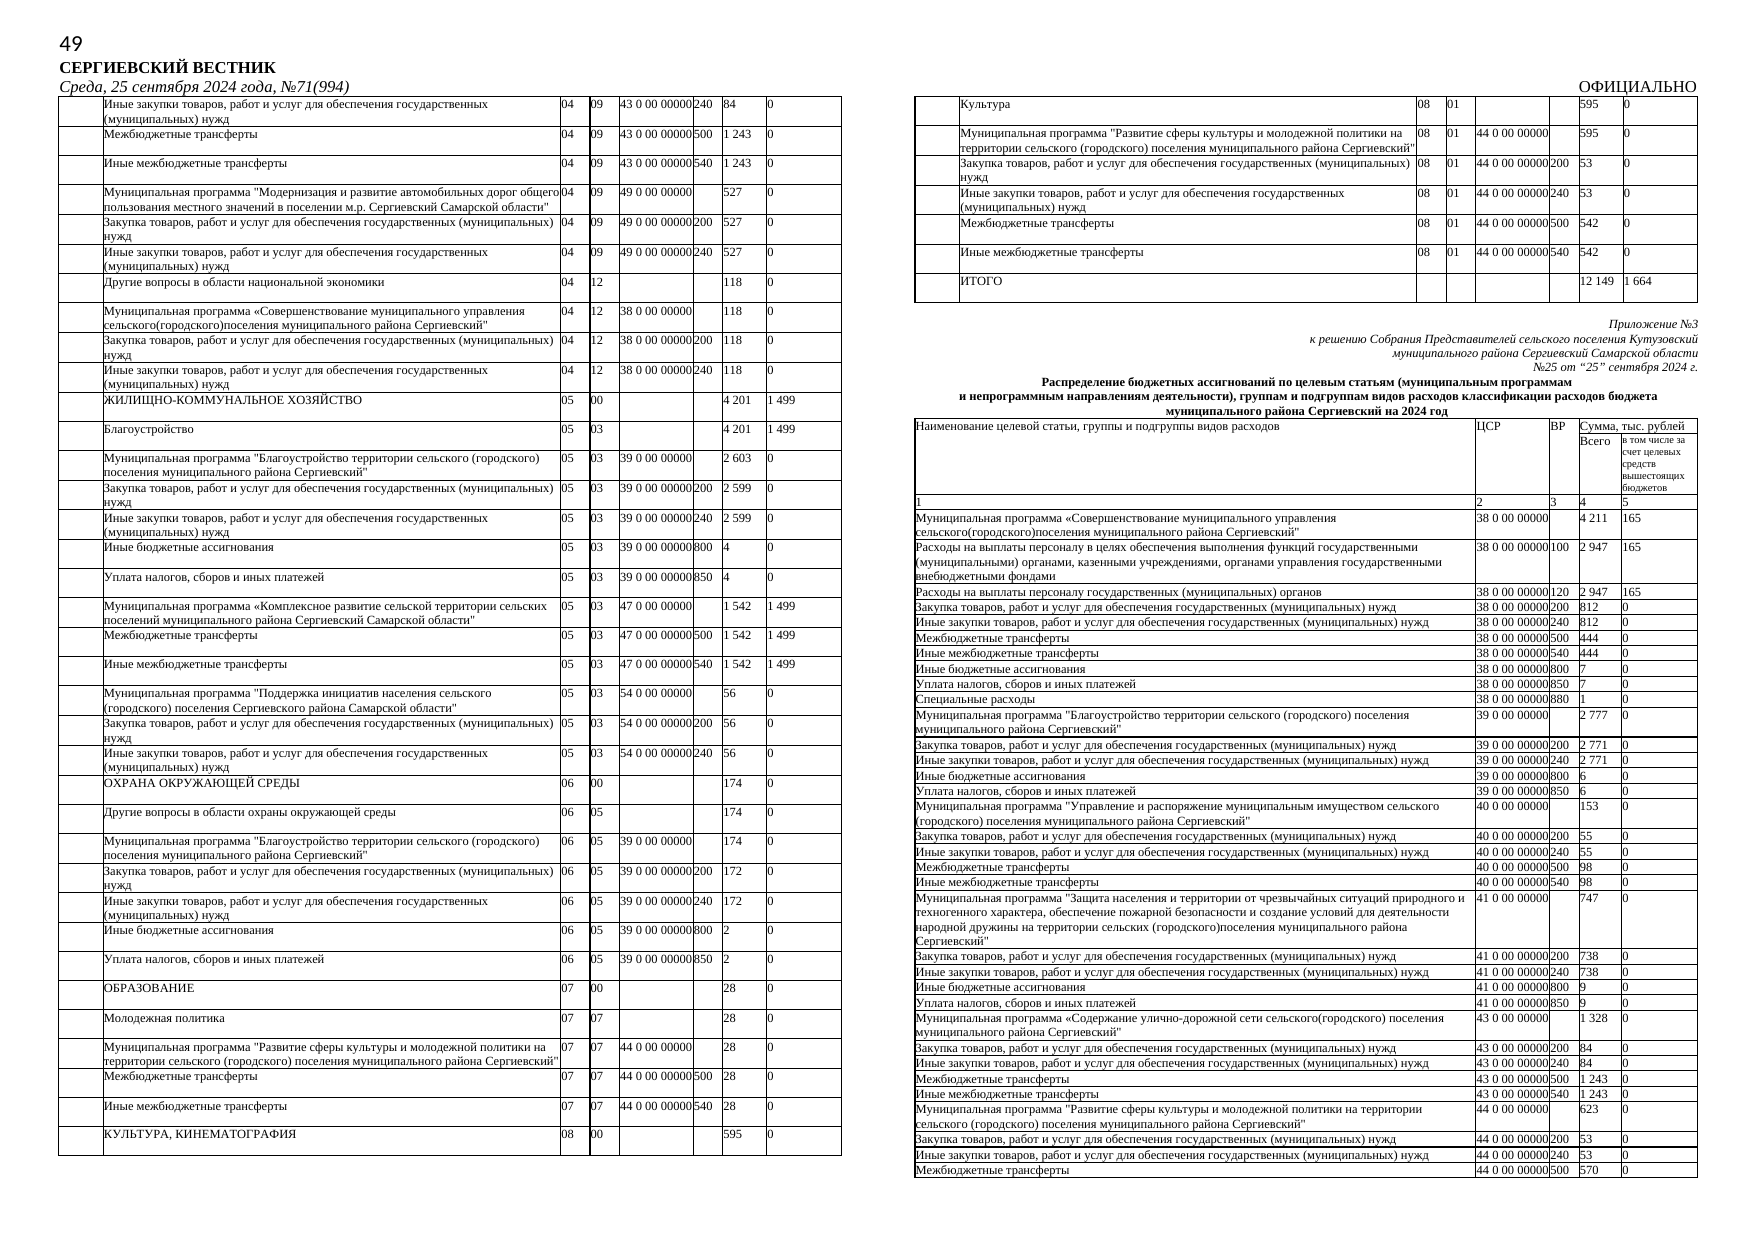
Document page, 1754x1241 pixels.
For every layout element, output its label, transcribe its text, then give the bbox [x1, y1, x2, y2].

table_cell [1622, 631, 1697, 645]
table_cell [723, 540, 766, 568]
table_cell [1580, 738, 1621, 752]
text к решению Собрания Представителей сельского поселения Кутузовский [915, 331, 1698, 346]
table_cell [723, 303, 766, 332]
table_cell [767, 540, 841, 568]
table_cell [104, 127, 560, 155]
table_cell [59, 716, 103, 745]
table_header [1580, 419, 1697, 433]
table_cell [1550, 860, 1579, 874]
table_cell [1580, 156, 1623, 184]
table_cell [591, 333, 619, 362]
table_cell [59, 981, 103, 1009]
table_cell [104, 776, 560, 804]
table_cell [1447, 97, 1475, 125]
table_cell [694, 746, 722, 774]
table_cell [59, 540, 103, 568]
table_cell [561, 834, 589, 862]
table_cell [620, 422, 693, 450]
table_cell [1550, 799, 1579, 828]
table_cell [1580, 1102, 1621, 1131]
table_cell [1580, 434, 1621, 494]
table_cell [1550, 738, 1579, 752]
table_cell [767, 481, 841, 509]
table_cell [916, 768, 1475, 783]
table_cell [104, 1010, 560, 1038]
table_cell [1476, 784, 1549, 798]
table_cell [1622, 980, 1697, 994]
text №25 от “25” сентября 2024 г. [915, 360, 1698, 374]
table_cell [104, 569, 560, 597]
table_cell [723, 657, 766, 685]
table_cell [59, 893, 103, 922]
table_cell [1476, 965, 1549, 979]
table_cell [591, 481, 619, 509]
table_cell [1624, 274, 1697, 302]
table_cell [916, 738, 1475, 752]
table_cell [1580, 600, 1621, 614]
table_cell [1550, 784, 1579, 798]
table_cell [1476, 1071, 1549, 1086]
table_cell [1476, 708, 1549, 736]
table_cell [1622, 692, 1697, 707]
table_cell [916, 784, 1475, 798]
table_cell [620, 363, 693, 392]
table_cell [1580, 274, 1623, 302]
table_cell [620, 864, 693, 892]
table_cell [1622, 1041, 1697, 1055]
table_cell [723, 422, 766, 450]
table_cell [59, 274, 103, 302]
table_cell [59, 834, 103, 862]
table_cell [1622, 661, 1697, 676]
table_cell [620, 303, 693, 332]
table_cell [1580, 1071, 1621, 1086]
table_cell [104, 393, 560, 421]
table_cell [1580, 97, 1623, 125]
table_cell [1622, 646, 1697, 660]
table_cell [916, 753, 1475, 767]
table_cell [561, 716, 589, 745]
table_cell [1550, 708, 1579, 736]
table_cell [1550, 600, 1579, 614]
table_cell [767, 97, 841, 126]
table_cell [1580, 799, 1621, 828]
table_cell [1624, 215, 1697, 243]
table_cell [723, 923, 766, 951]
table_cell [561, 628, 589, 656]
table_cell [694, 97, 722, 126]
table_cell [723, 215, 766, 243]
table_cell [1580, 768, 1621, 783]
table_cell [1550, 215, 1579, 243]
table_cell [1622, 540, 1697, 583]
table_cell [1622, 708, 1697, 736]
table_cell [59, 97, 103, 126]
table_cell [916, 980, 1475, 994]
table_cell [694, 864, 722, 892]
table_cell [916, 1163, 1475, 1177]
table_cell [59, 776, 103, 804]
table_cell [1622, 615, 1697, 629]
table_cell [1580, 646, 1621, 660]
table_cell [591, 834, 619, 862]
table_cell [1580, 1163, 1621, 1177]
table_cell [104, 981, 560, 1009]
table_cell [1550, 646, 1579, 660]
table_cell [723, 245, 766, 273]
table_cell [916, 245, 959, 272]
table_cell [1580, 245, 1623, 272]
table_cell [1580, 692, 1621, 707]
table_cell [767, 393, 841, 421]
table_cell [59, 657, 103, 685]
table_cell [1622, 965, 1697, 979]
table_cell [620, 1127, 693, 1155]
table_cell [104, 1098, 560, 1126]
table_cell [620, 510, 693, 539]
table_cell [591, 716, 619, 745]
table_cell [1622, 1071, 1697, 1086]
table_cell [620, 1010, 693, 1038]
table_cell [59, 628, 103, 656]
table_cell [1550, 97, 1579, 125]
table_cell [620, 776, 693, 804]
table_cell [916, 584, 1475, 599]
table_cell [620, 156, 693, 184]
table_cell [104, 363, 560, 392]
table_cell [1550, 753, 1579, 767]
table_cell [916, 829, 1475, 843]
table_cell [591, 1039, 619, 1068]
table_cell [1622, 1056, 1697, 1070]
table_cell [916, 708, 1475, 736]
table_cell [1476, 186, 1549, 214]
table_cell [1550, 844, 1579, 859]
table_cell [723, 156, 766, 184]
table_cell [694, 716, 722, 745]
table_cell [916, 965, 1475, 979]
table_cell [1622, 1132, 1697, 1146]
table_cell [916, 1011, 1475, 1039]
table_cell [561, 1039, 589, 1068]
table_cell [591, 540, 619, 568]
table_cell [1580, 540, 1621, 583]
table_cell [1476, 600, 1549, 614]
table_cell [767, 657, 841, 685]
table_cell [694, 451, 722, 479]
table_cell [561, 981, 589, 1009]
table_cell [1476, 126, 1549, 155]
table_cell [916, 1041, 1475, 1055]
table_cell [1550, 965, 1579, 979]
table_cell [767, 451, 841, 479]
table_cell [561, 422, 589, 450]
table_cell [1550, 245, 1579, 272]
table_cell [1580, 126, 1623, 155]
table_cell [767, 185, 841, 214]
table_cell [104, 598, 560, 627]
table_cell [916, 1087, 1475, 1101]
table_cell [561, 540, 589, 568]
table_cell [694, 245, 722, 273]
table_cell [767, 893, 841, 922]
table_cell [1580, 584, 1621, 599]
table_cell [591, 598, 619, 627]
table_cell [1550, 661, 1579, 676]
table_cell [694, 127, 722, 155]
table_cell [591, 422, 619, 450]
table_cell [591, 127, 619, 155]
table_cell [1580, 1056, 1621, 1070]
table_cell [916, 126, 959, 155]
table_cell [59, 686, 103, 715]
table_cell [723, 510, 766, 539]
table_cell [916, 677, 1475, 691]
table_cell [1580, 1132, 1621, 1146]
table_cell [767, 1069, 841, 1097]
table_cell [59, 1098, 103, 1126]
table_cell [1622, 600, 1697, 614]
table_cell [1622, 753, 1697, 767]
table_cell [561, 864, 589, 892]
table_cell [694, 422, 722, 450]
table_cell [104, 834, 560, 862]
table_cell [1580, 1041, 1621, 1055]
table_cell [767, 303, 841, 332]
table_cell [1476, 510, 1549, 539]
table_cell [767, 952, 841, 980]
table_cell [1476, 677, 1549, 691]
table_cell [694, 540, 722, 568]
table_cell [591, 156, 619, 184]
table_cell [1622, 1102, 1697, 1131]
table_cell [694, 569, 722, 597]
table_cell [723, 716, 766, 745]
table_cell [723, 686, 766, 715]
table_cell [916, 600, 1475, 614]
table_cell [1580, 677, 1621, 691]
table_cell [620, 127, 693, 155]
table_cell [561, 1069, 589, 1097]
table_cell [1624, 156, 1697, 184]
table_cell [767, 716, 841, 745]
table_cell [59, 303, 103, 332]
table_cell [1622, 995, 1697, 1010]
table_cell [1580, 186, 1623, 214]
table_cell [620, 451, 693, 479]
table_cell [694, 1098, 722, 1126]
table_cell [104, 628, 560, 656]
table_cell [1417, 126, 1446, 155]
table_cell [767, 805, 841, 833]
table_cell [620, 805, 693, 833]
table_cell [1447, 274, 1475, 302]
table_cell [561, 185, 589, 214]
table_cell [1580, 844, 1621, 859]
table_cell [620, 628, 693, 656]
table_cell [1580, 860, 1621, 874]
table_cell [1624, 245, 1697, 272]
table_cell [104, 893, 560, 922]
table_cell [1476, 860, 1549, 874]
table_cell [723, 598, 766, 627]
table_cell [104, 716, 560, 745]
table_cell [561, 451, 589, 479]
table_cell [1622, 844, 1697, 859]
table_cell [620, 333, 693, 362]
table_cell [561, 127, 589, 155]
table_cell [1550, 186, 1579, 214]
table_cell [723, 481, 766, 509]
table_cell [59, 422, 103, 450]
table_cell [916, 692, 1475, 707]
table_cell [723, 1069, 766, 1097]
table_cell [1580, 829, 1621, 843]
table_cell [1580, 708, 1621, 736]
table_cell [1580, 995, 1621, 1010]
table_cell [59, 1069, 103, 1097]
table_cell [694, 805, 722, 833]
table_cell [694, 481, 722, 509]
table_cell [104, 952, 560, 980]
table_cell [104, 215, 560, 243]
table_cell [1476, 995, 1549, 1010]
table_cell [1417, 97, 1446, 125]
text Распределение бюджетных ассигнований по целевым статьям (муниципальным программам [915, 374, 1698, 389]
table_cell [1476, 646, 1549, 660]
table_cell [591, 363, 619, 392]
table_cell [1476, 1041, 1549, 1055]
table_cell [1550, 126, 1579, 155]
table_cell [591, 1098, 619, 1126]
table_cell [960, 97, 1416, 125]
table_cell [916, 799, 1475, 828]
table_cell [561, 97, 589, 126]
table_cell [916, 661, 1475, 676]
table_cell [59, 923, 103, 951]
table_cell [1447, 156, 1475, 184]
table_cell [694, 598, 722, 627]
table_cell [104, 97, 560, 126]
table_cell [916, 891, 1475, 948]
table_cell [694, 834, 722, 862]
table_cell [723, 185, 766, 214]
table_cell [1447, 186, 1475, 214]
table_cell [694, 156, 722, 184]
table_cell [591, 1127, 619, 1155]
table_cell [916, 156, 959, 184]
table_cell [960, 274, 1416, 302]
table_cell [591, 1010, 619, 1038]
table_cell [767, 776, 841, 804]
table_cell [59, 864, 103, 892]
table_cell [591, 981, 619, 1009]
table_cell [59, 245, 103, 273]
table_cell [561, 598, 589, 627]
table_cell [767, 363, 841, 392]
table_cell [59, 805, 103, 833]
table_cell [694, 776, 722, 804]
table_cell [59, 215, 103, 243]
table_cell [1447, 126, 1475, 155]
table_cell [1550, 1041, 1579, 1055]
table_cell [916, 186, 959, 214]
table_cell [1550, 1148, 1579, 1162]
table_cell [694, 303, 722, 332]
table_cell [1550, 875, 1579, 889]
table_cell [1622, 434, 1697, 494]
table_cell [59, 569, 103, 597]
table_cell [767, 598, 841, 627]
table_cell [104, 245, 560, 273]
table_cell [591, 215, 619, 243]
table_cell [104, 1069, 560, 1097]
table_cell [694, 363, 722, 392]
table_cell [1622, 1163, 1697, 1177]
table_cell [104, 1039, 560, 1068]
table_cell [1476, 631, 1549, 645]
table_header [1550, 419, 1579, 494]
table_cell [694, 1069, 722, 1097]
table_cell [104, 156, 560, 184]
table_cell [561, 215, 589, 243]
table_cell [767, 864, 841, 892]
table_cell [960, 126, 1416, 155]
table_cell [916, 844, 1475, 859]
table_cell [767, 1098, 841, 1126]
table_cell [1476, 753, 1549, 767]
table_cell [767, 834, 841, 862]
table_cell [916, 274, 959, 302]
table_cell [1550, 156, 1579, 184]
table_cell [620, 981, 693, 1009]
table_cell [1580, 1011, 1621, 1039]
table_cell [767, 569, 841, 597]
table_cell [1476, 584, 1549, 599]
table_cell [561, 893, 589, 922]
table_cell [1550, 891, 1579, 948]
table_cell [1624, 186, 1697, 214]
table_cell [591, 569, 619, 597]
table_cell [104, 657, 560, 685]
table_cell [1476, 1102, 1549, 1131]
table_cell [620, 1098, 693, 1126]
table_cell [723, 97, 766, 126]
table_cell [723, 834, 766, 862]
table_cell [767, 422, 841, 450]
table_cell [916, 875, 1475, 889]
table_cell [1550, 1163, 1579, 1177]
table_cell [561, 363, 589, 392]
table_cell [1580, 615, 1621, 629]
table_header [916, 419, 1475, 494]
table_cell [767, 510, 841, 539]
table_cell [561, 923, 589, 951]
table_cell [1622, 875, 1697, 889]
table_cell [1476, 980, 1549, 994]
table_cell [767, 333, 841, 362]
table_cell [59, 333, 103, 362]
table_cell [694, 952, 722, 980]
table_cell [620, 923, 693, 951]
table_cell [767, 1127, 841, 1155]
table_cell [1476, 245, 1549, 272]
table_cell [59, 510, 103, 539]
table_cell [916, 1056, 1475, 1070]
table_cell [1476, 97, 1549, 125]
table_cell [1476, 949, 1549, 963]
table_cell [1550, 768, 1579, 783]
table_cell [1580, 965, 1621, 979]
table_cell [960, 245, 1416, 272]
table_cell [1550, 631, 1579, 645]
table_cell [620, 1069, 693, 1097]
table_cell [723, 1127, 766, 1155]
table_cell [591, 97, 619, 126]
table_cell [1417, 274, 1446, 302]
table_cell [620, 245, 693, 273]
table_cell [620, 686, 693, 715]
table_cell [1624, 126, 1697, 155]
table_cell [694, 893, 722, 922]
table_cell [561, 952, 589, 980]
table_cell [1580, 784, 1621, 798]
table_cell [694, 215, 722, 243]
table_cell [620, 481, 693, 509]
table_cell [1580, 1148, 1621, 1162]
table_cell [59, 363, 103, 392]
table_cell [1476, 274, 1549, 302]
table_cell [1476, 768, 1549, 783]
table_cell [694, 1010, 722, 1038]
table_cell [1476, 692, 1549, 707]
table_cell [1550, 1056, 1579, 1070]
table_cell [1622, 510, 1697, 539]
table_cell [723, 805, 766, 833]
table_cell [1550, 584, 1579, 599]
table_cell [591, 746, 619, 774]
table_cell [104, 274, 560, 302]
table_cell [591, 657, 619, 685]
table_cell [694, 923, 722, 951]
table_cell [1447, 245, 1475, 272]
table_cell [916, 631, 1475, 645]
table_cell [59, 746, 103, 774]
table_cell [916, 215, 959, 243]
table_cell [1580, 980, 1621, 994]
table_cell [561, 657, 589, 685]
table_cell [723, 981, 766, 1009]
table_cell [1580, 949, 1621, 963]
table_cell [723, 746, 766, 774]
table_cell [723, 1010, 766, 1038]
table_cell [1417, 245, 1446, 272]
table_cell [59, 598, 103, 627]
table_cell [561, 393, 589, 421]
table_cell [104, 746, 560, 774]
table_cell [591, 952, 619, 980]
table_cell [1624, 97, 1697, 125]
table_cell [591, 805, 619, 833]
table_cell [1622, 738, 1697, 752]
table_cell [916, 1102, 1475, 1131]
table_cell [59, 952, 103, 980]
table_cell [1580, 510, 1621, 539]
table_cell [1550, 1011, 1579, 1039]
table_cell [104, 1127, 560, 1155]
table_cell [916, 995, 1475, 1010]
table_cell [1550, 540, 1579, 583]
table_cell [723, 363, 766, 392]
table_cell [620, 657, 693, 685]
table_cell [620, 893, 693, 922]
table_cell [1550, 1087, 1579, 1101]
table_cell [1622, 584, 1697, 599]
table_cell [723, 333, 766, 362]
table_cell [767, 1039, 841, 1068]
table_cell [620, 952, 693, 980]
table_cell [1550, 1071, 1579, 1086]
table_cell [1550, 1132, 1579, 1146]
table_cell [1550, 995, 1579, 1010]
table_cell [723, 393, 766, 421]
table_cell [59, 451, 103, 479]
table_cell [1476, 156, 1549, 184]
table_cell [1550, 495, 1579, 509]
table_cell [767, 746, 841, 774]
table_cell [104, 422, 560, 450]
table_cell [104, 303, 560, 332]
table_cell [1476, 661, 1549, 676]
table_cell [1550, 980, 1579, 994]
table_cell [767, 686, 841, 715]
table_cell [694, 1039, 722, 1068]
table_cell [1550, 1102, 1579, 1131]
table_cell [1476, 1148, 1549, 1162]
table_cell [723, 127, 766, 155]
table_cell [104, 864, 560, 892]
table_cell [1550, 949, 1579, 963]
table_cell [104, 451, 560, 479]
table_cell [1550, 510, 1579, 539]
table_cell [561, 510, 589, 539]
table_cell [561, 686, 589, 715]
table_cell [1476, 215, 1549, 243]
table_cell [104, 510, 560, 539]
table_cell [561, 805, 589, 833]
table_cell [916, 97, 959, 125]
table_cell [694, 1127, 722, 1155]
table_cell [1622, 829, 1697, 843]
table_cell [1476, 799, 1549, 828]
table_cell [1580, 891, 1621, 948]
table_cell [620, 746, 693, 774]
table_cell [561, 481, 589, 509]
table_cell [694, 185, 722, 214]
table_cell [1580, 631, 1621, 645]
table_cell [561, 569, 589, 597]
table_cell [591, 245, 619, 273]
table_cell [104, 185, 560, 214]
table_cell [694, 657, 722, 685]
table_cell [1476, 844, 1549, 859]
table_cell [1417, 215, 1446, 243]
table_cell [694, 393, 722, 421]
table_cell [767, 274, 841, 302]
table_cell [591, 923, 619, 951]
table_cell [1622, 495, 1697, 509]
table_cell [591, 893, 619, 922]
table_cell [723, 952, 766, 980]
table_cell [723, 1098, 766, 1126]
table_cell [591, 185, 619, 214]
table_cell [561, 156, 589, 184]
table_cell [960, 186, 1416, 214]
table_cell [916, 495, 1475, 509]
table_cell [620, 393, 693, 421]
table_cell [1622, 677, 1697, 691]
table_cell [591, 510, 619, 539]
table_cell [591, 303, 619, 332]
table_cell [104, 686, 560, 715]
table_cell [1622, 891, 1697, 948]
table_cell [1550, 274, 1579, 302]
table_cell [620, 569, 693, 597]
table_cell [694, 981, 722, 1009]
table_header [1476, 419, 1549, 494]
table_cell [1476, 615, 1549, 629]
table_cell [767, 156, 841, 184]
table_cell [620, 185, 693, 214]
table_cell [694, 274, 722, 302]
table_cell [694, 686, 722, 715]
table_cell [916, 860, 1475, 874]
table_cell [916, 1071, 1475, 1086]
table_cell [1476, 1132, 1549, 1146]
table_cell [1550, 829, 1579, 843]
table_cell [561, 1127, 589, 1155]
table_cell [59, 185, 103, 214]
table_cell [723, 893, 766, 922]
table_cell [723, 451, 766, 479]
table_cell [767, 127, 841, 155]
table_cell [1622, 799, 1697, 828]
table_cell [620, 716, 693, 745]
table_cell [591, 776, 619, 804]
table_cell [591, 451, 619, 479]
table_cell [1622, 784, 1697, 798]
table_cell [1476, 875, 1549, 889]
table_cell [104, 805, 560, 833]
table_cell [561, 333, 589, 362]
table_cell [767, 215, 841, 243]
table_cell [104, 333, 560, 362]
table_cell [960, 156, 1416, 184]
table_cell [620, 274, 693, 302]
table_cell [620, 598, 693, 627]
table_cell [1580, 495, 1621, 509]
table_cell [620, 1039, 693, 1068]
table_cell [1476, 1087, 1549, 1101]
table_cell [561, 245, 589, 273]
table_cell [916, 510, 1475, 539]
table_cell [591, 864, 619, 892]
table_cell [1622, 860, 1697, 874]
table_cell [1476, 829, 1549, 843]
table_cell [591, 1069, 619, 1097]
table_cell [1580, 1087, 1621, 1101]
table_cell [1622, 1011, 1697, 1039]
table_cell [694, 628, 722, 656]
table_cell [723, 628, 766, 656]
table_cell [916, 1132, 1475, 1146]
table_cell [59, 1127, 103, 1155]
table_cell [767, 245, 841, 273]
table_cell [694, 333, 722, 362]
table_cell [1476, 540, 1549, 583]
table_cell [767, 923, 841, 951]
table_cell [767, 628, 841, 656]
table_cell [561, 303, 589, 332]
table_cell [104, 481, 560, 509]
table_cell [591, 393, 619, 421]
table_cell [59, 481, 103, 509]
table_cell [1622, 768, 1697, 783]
text муниципального района Сергиевский Самарской области [915, 346, 1698, 360]
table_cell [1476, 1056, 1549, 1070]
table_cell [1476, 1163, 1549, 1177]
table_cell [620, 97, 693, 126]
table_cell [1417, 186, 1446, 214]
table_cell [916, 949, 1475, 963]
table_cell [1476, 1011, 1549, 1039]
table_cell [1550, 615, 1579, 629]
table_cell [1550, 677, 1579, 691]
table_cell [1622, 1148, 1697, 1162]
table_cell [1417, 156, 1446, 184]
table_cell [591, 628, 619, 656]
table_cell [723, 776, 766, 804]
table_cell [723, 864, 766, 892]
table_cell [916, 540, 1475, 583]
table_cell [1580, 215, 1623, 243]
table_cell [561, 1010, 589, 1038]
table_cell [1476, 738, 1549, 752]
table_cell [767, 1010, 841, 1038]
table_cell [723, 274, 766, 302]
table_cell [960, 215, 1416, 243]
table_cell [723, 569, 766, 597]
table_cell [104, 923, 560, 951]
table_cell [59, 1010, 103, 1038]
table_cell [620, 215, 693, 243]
text Приложение №3 [915, 317, 1698, 331]
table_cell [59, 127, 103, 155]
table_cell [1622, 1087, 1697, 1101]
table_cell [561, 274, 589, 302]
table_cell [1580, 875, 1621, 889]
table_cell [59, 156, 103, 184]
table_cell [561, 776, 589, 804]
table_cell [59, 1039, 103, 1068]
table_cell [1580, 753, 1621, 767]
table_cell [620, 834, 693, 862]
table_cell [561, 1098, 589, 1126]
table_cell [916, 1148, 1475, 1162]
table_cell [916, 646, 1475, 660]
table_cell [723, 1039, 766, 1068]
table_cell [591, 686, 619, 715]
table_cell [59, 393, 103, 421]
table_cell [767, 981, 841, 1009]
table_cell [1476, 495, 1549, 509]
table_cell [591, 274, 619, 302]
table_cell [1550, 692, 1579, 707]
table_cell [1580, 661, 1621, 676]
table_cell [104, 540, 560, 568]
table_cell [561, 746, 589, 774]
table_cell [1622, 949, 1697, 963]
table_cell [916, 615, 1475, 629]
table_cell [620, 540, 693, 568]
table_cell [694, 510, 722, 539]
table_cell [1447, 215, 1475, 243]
text и непрограммным направлениям деятельности), группам и подгруппам видов расходов классификации расходов бюджета муниципального района Сергиевский на 2024 год [915, 389, 1698, 418]
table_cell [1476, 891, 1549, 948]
